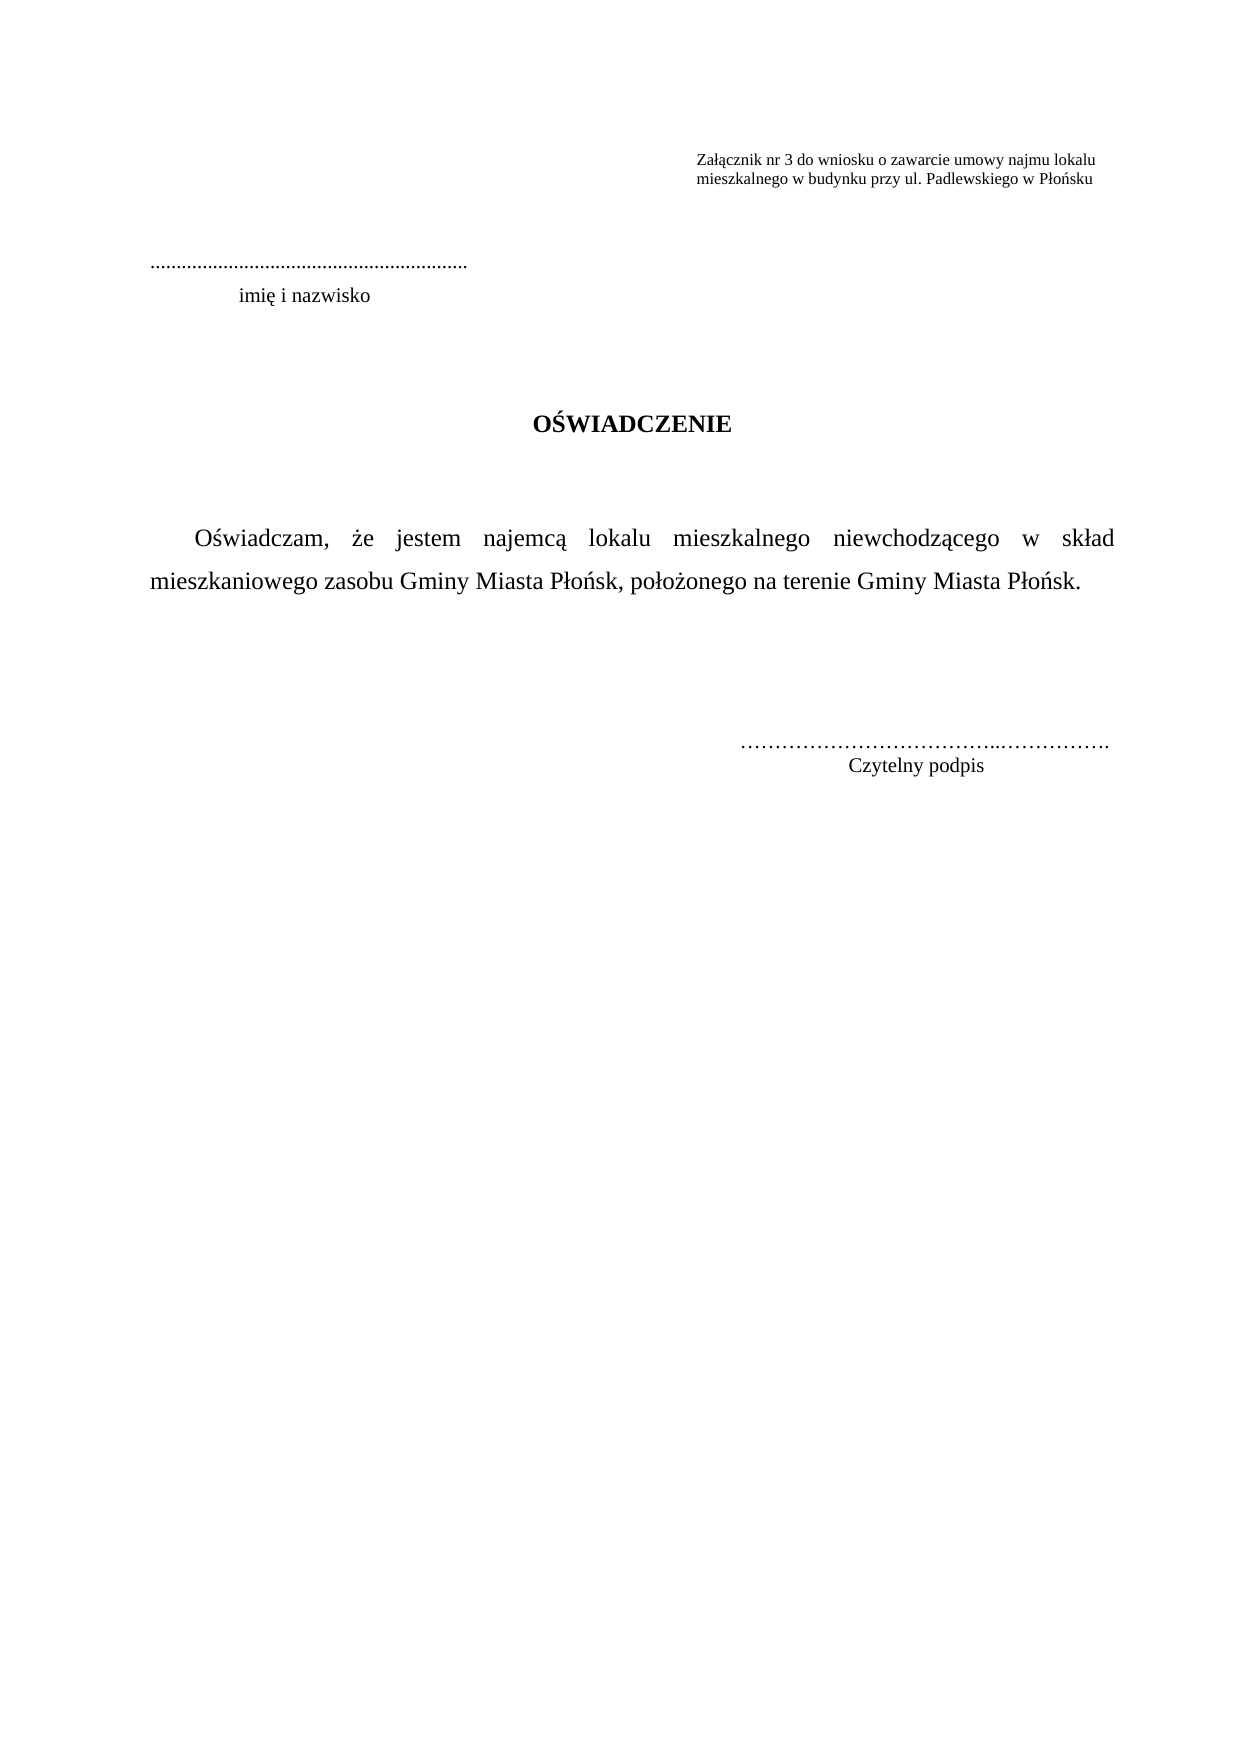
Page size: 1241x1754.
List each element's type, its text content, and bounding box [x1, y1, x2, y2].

text Oświadczam, że jestem najemcą lokalu mieszkalnego niewchodzącego w skład mieszkaniowego zasobu Gminy Miasta Płońsk, położonego na terenie Gminy Miasta Płońsk. [150, 523, 1114, 595]
text OŚWIADCZENIE [150, 409, 1114, 438]
text Załącznik nr 3 do wniosku o zawarcie umowy najmu lokalu mieszkalnego w budynku przy ul. Padlewskiego w Płońsku [696, 150, 1125, 188]
text imię i nazwisko [150, 283, 1123, 307]
text ………………………………..……………. [739, 729, 1123, 753]
text ............................................................. [150, 249, 1123, 273]
text Czytelny podpis [770, 753, 1123, 777]
